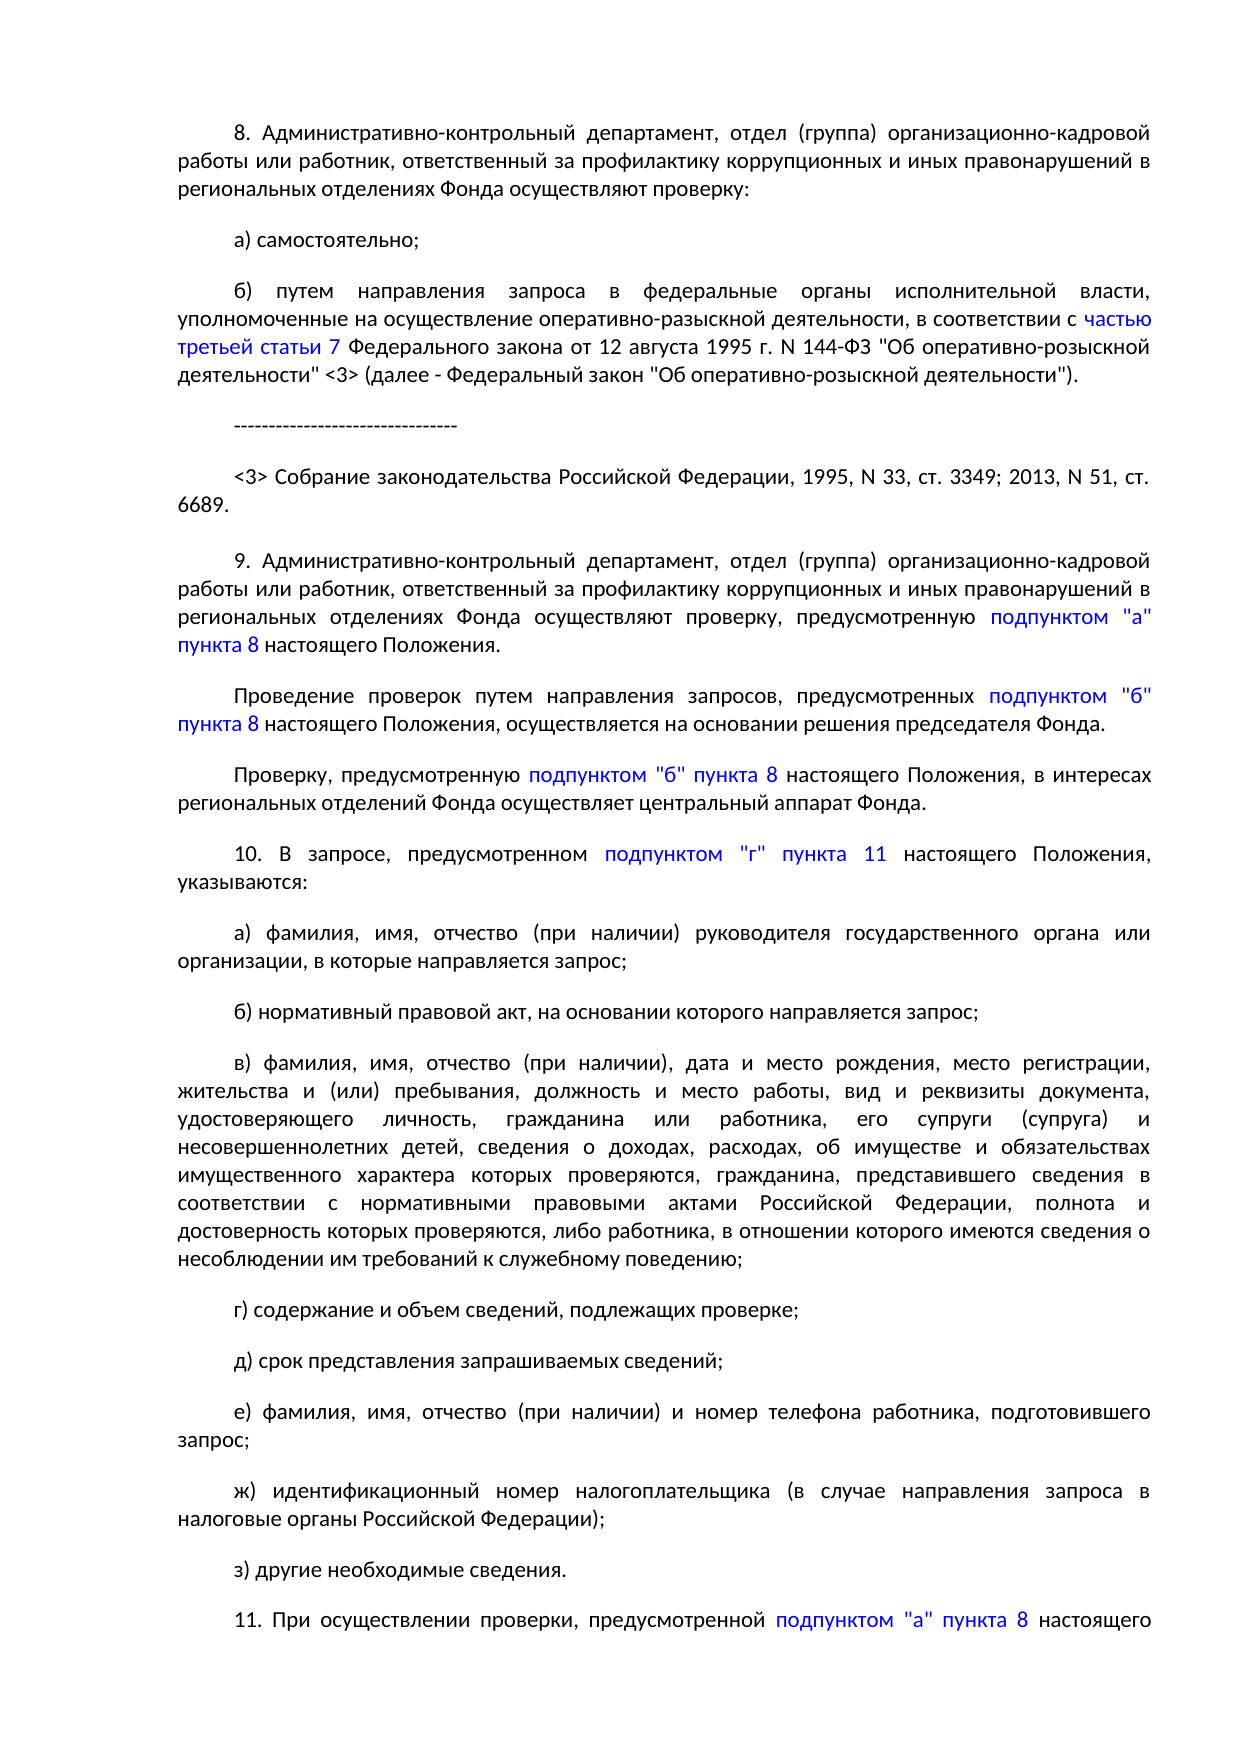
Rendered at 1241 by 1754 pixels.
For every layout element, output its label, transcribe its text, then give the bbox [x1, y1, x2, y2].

text ж) идентификационный номер налогоплательщика (в случае направления запроса в налоговые органы Российской Федерации); [177, 1476, 1152, 1532]
text 10. В запросе, предусмотренном подпунктом "г" пункта 11 настоящего Положения, указываются: [177, 839, 1152, 895]
text Проверку, предусмотренную подпунктом "б" пункта 8 настоящего Положения, в интересах региональных отделений Фонда осуществляет центральный аппарат Фонда. [177, 760, 1152, 816]
text Проведение проверок путем направления запросов, предусмотренных подпунктом "б" пункта 8 настоящего Положения, осуществляется на основании решения председателя Фонда. [177, 681, 1152, 737]
text 9. Административно-контрольный департамент, отдел (группа) организационно-кадровой работы или работник, ответственный за профилактику коррупционных и иных правонарушений в региональных отделениях Фонда осуществляют проверку, предусмотренную подпунктом "а" пункта 8 настоящего Положения. [177, 546, 1152, 658]
text г) содержание и объем сведений, подлежащих проверке; [177, 1295, 1152, 1323]
text -------------------------------- [177, 411, 1152, 439]
text а) самостоятельно; [177, 225, 1152, 253]
text 8. Административно-контрольный департамент, отдел (группа) организационно-кадровой работы или работник, ответственный за профилактику коррупционных и иных правонарушений в региональных отделениях Фонда осуществляют проверку: [177, 118, 1152, 202]
text б) нормативный правовой акт, на основании которого направляется запрос; [177, 997, 1152, 1025]
text б) путем направления запроса в федеральные органы исполнительной власти, уполномоченные на осуществление оперативно-разыскной деятельности, в соответствии с частью третьей статьи 7 Федерального закона от 12 августа 1995 г. N 144-ФЗ "Об оперативно-розыскной деятельности" <3> (далее - Федеральный закон "Об оперативно-розыскной деятельности"). [177, 276, 1152, 388]
text д) срок представления запрашиваемых сведений; [177, 1346, 1152, 1374]
text <3> Собрание законодательства Российской Федерации, 1995, N 33, ст. 3349; 2013, N 51, ст. 6689. [177, 462, 1152, 518]
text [177, 1606, 1152, 1634]
text в) фамилия, имя, отчество (при наличии), дата и место рождения, место регистрации, жительства и (или) пребывания, должность и место работы, вид и реквизиты документа, удостоверяющего личность, гражданина или работника, его супруги (супруга) и несовершеннолетних детей, сведения о доходах, расходах, об имуществе и обязательствах имущественного характера которых проверяются, гражданина, представившего сведения в соответствии с нормативными правовыми актами Российской Федерации, полнота и достоверность которых проверяются, либо работника, в отношении которого имеются сведения о несоблюдении им требований к служебному поведению; [177, 1048, 1152, 1272]
text з) другие необходимые сведения. [177, 1555, 1152, 1583]
text е) фамилия, имя, отчество (при наличии) и номер телефона работника, подготовившего запрос; [177, 1397, 1152, 1453]
text а) фамилия, имя, отчество (при наличии) руководителя государственного органа или организации, в которые направляется запрос; [177, 918, 1152, 974]
